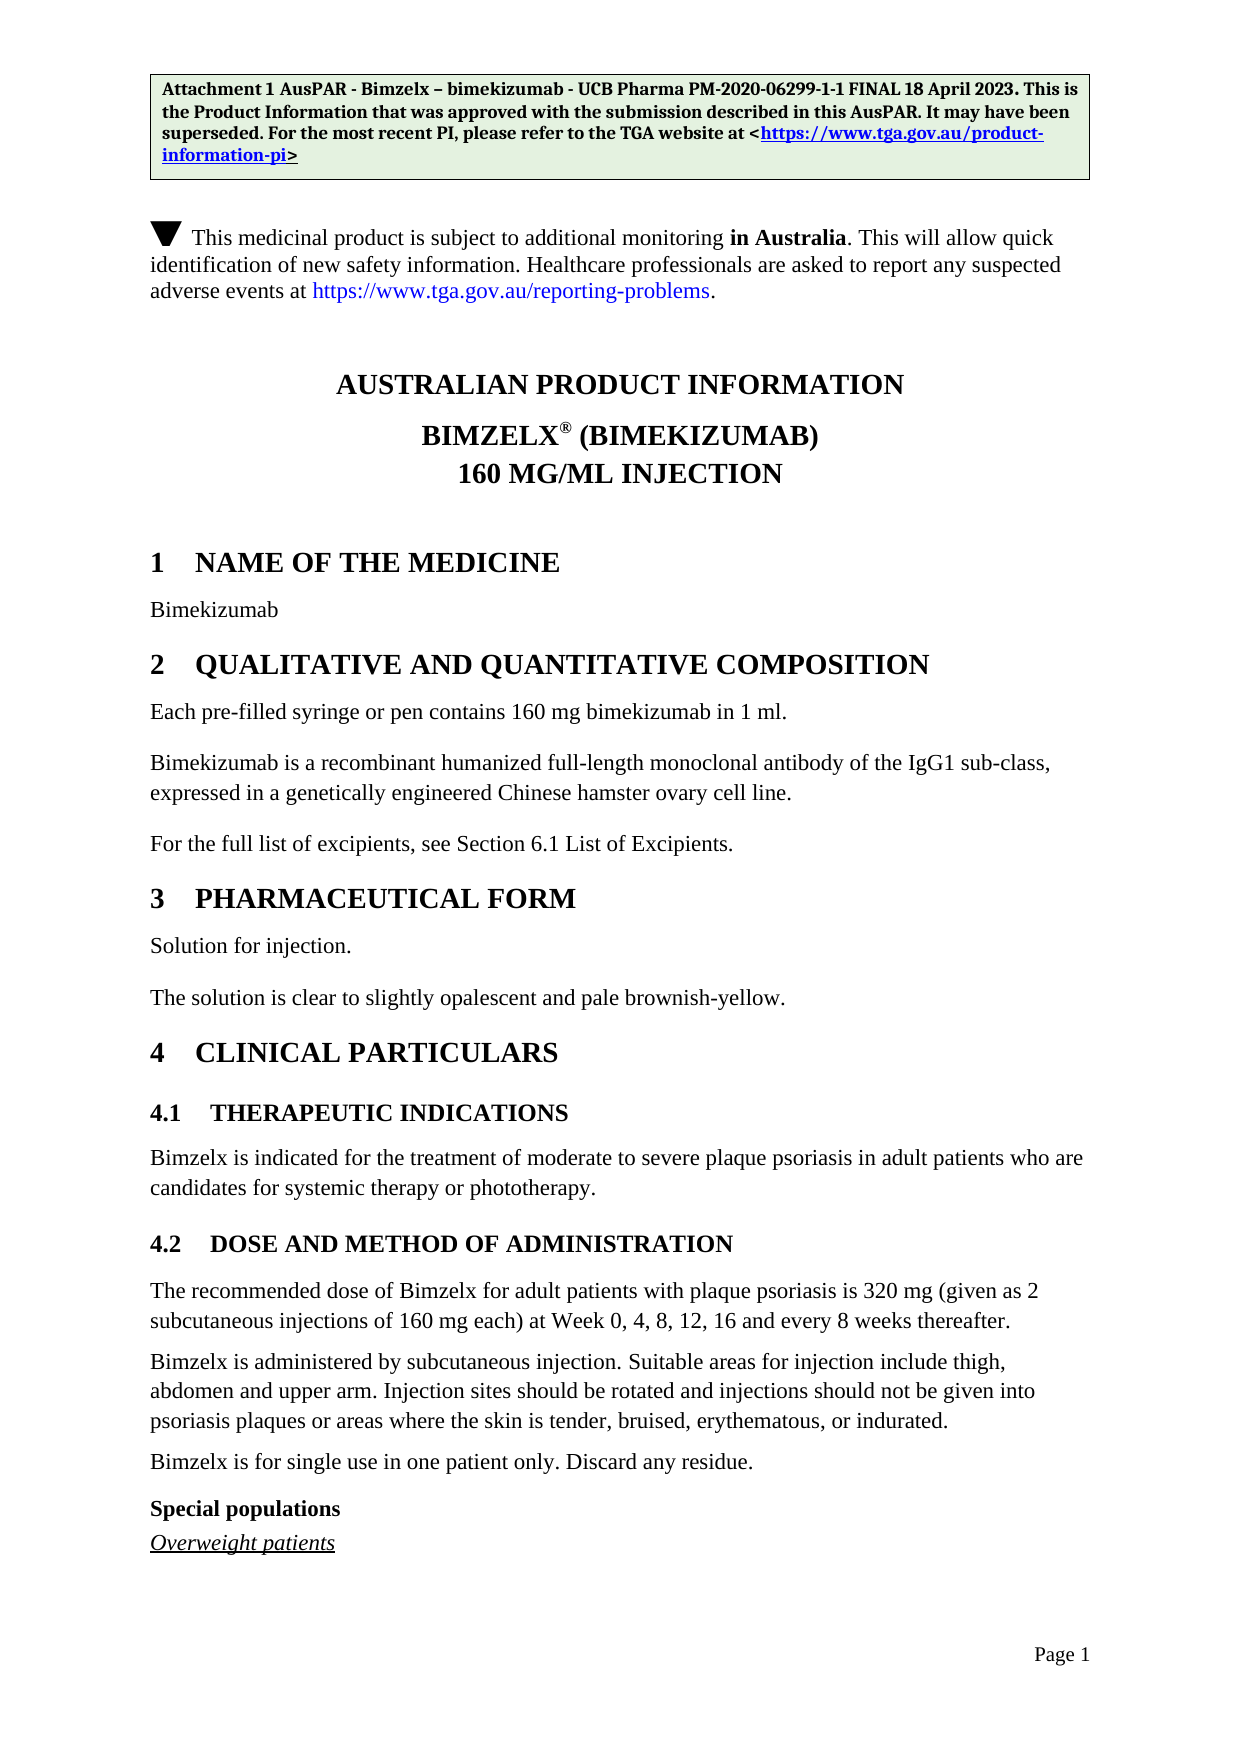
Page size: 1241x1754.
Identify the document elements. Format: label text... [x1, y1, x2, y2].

text Bimzelx is indicated for the treatment of moderate to severe plaque psoriasis in adult patients who are candidates for systemic therapy or phototherapy. [150, 1144, 1090, 1200]
text Overweight patients [150, 1526, 1090, 1555]
text Bimekizumab is a recombinant humanized full-length monoclonal antibody of the IgG1 sub-class, expressed in a genetically engineered Chinese hamster ovary cell line. [150, 749, 1090, 806]
text For the full list of excipients, see Section 6.1 List of Excipients. [150, 831, 1090, 857]
subtitle Dose and method of administration [150, 1229, 1090, 1258]
text Bimekizumab [150, 596, 1090, 622]
subtitle Bimzelx® (bimekizumab) 160 mg/ml injection [150, 418, 1090, 490]
subtitle Pharmaceutical form [150, 882, 1090, 915]
text Solution for injection. [150, 933, 1090, 959]
subtitle Clinical particulars [150, 1035, 1090, 1068]
subtitle Australian product information [150, 367, 1090, 401]
subtitle Name of the medicine [150, 545, 1090, 579]
text Bimzelx is administered by subcutaneous injection. Suitable areas for injection include thigh, abdomen and upper arm. Injection sites should be rotated and injections should not be given into psoriasis plaques or areas where the skin is tender, bruised, erythematous, or indurated. [150, 1346, 1090, 1433]
text The solution is clear to slightly opalescent and pale brownish-yellow. [150, 984, 1090, 1010]
text Bimzelx is for single use in one patient only. Discard any residue. [150, 1446, 1090, 1475]
subtitle Therapeutic indications [150, 1098, 1090, 1127]
subtitle Special populations [150, 1496, 1090, 1522]
text Each pre-filled syringe or pen contains 160 mg bimekizumab in 1 ml. [150, 698, 1090, 724]
text This medicinal product is subject to additional monitoring in Australia. This will allow quick identification of new safety information. Healthcare professionals are asked to report any suspected adverse events at https://www.tga.gov.au/reporting-problems. [150, 204, 1090, 303]
subtitle Qualitative and quantitative composition [150, 647, 1090, 681]
text The recommended dose of Bimzelx for adult patients with plaque psoriasis is 320 mg (given as 2 subcutaneous injections of 160 mg each) at Week 0, 4, 8, 12, 16 and every 8 weeks thereafter. [150, 1275, 1090, 1333]
